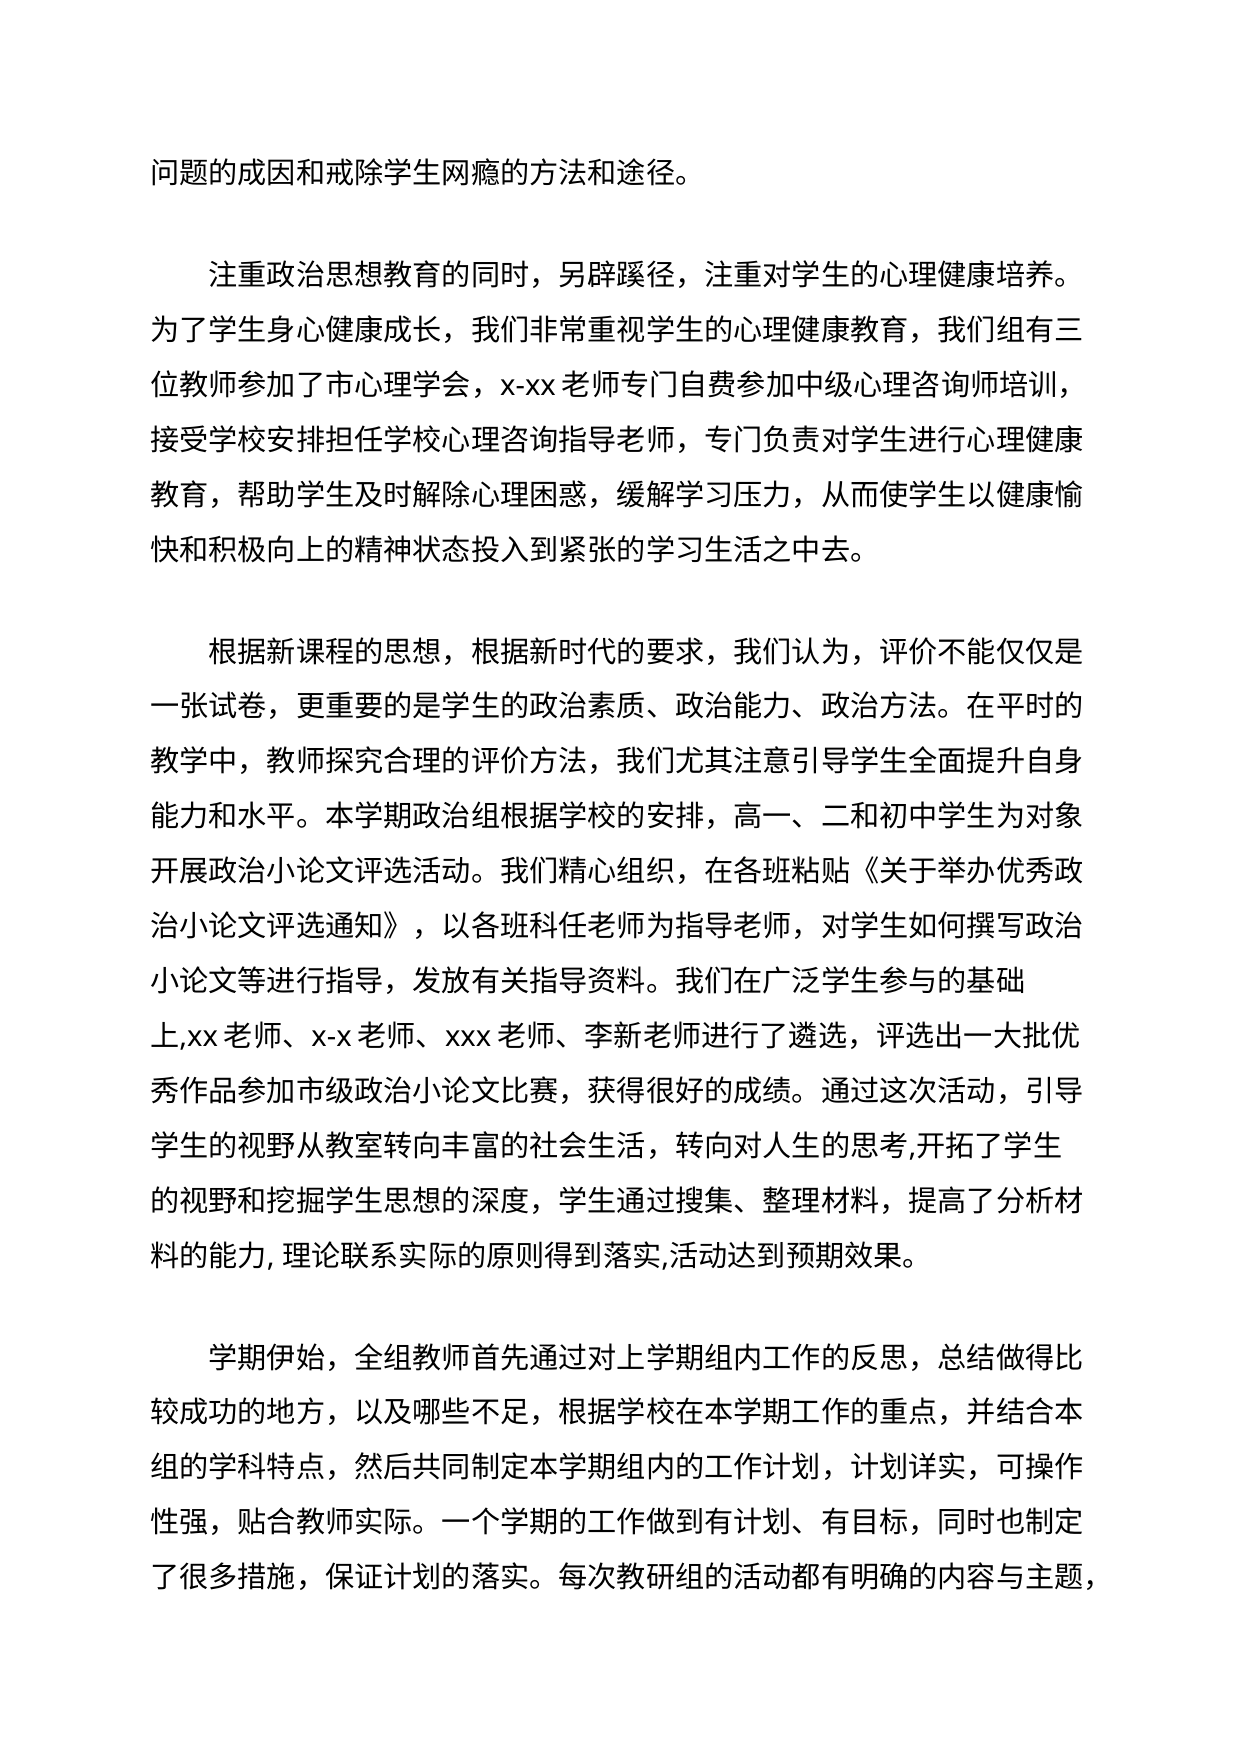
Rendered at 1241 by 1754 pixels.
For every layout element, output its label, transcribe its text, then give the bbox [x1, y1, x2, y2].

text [150, 1334, 1090, 1596]
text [150, 150, 1090, 192]
text 注重政治思想教育的同时，另辟蹊径，注重对学生的心理健康培养。为了学生身心健康成长，我们非常重视学生的心理健康教育，我们组有三位教师参加了市心理学会，x-xx老师专门自费参加中级心理咨询师培训，接受学校安排担任学校心理咨询指导老师，专门负责对学生进行心理健康教育，帮助学生及时解除心理困惑，缓解学习压力，从而使学生以健康愉快和积极向上的精神状态投入到紧张的学习生活之中去。 [150, 252, 1090, 569]
text 根据新课程的思想，根据新时代的要求，我们认为，评价不能仅仅是一张试卷，更重要的是学生的政治素质、政治能力、政治方法。在平时的教学中，教师探究合理的评价方法，我们尤其注意引导学生全面提升自身能力和水平。本学期政治组根据学校的安排，高一、二和初中学生为对象开展政治小论文评选活动。我们精心组织，在各班粘贴《关于举办优秀政治小论文评选通知》，以各班科任老师为指导老师，对学生如何撰写政治小论文等进行指导，发放有关指导资料。我们在广泛学生参与的基础上,xx老师、x-x老师、xxx老师、李新老师进行了遴选，评选出一大批优秀作品参加市级政治小论文比赛，获得很好的成绩。通过这次活动，引导学生的视野从教室转向丰富的社会生活，转向对人生的思考,开拓了学生的视野和挖掘学生思想的深度，学生通过搜集、整理材料，提高了分析材料的能力, 理论联系实际的原则得到落实,活动达到预期效果。 [150, 628, 1090, 1274]
